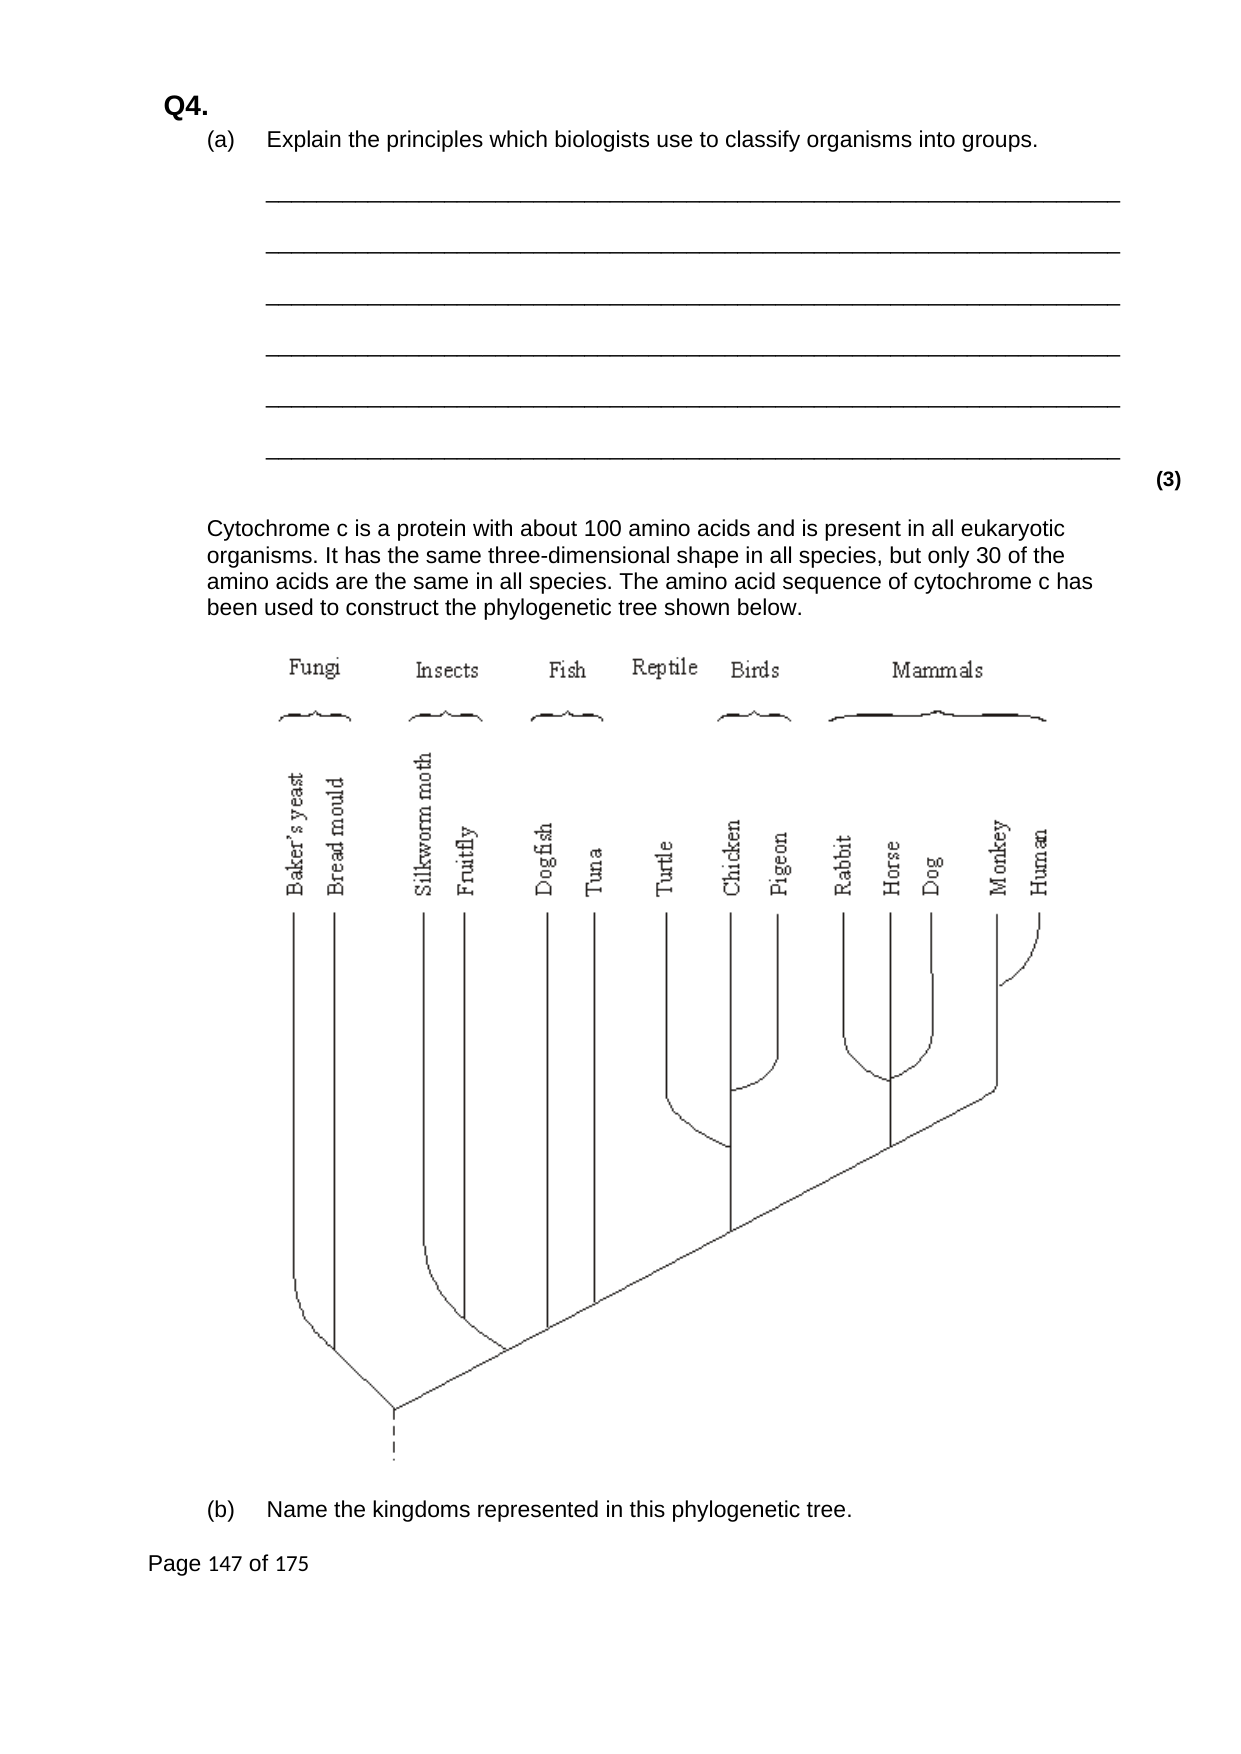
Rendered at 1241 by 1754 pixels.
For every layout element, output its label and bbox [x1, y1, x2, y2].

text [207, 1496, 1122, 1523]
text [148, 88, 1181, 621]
picture [265, 645, 1056, 1467]
